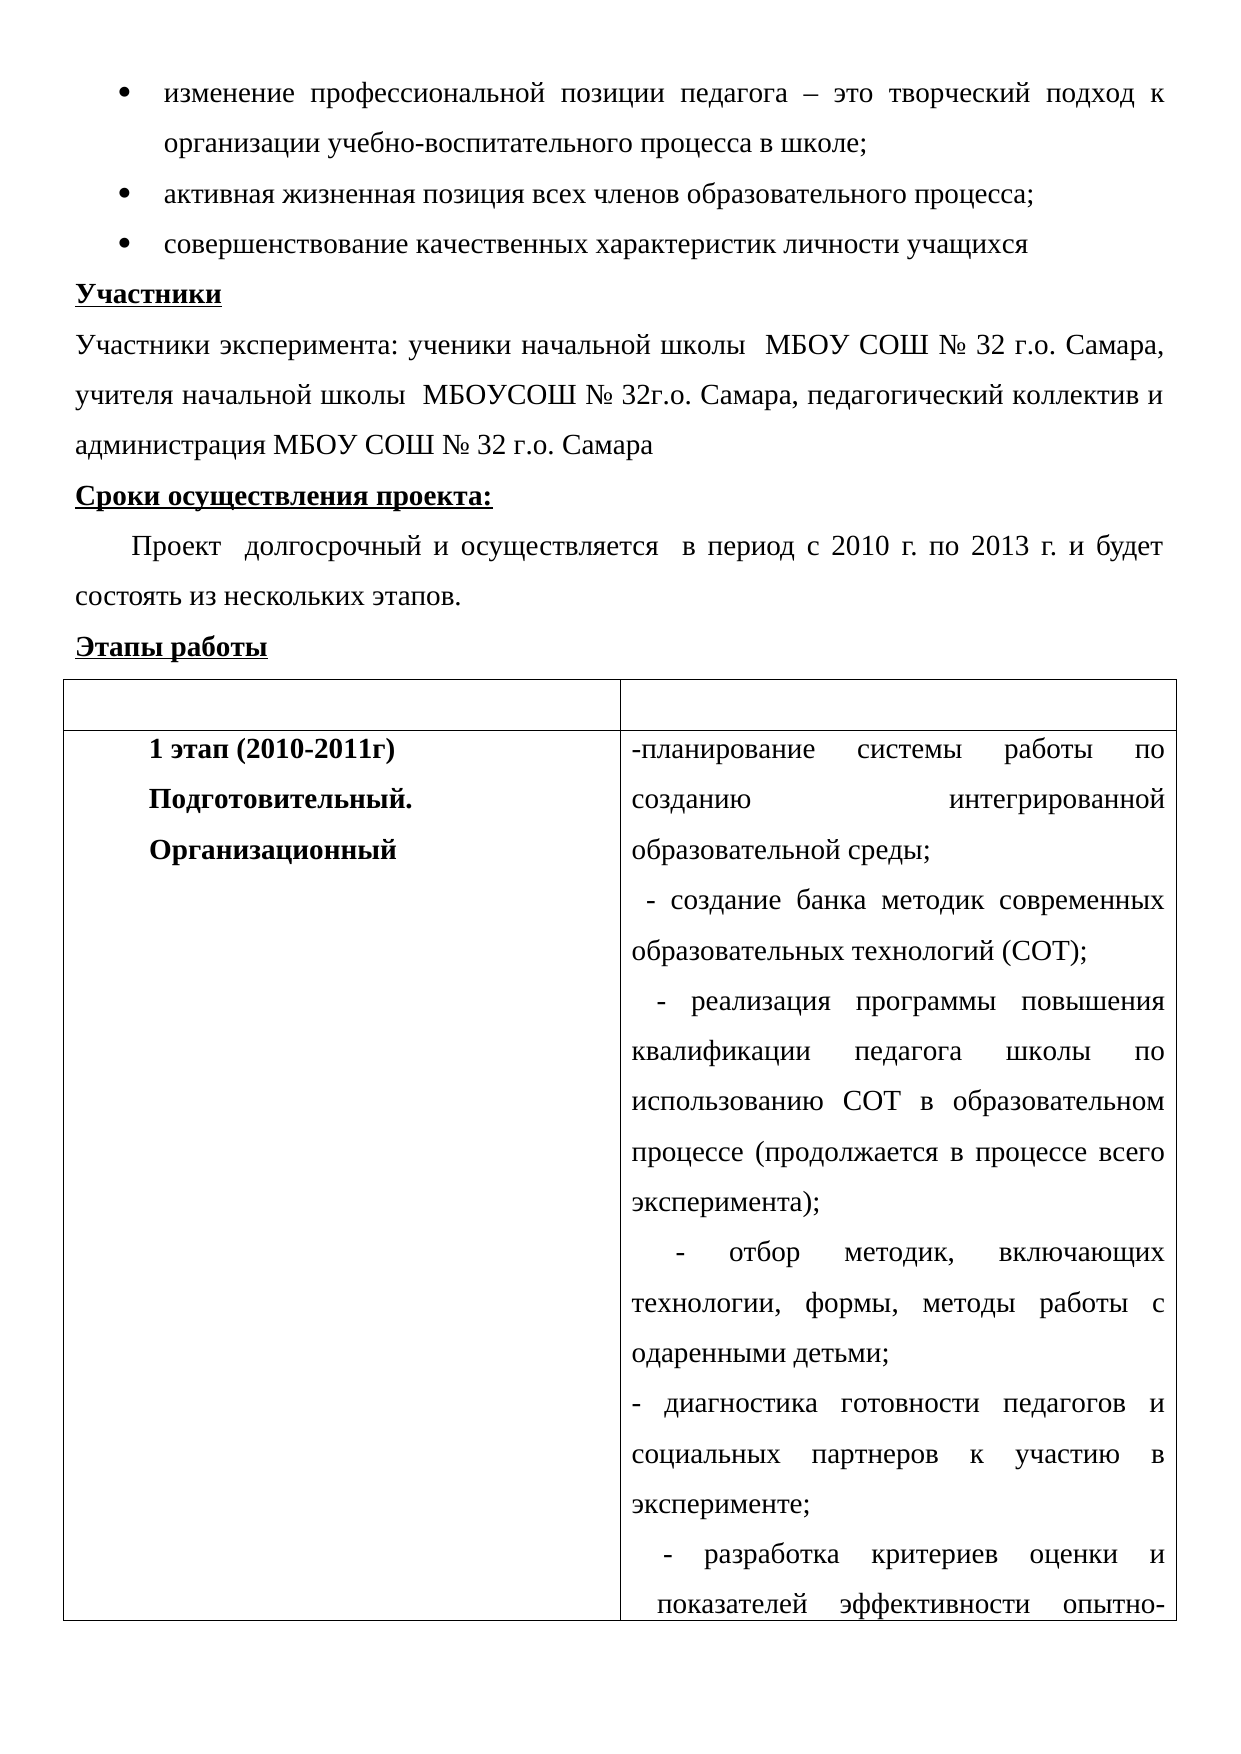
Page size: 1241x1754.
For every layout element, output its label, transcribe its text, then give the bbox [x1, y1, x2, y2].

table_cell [621, 731, 1176, 1620]
text Проект долгосрочный и осуществляется в период с 2010 г. по 2013 г. и будет состоять из нескольких этапов. [75, 528, 1165, 612]
text Этапы работы [75, 629, 1165, 662]
text Участники [75, 277, 1165, 310]
list активная жизненная позиция всех членов образовательного процесса; [119, 176, 1165, 209]
text Участники эксперимента: ученики начальной школы МБОУ СОШ № 32 г.о. Самара, учителя начальной школы МБОУСОШ № 32г.о. Самара, педагогический коллектив и администрация МБОУ СОШ № 32 г.о. Самара [75, 327, 1165, 461]
list изменение профессиональной позиции педагога – это творческий подход к организации учебно-воспитательного процесса в школе; [119, 75, 1165, 159]
list совершенствование качественных характеристик личности учащихся [119, 226, 1165, 260]
table_header [621, 680, 1176, 730]
text Сроки осуществления проекта: [75, 478, 1165, 511]
table_header [64, 680, 620, 730]
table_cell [64, 731, 620, 1620]
